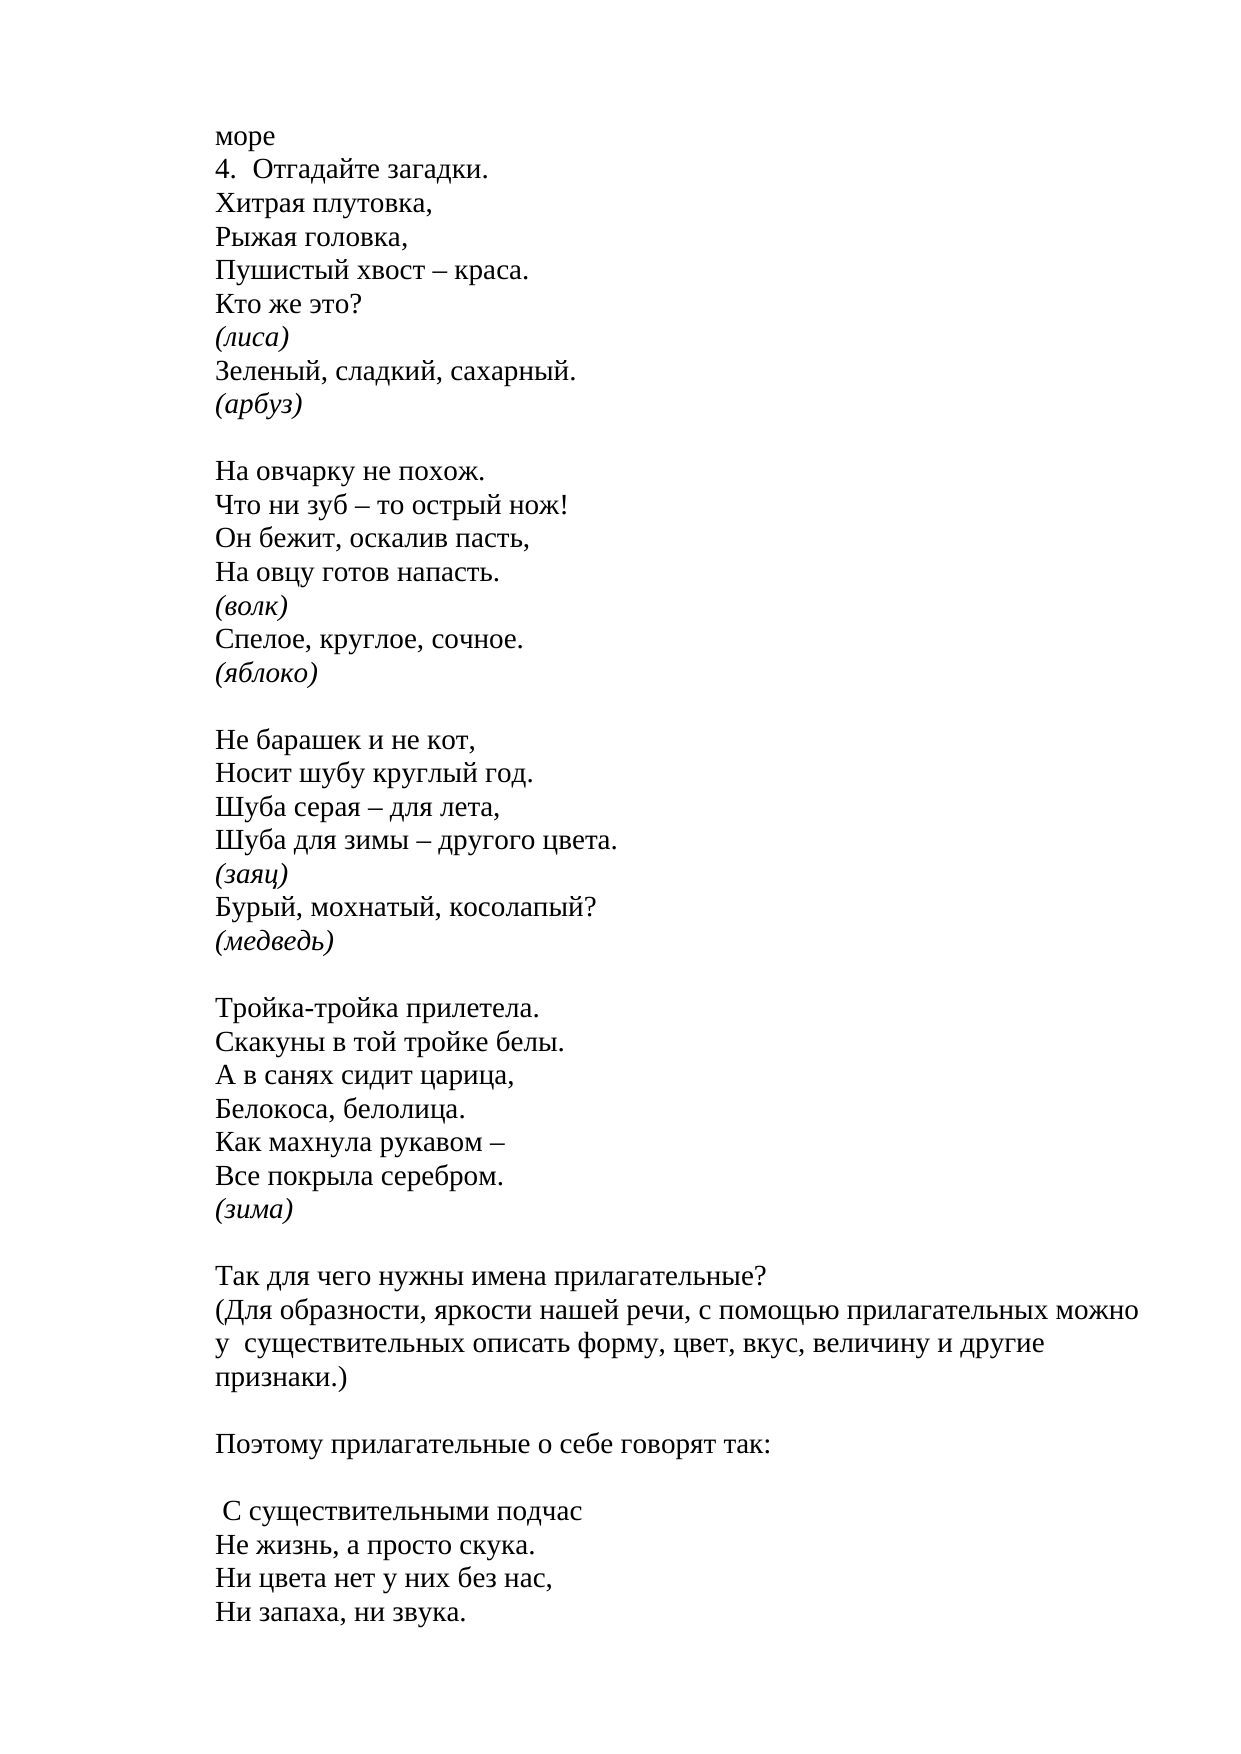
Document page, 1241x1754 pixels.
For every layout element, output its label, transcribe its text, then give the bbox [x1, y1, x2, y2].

text Белокоса, белолица. [215, 1091, 1152, 1124]
text С существительными подчас [215, 1493, 1152, 1527]
text Носит шубу круглый год. [215, 755, 1152, 789]
text Что ни зуб – то острый нож! [215, 487, 1152, 521]
text Бурый, мохнатый, косолапый? [215, 889, 1152, 923]
text Спелое, круглое, сочное. [215, 621, 1152, 655]
text Как махнула рукавом – [215, 1124, 1152, 1158]
text Скакуны в той тройке белы. [215, 1024, 1152, 1057]
text Ни цвета нет у них без нас, [215, 1560, 1152, 1594]
text А в санях сидит царица, [215, 1057, 1152, 1091]
text море [215, 118, 1152, 152]
text Шуба для зимы – другого цвета. [215, 822, 1152, 856]
text (медведь) [215, 923, 1152, 957]
text Он бежит, оскалив пасть, [215, 521, 1152, 554]
text Поэтому прилагательные о себе говорят так: [215, 1426, 1152, 1460]
text Не жизнь, а просто скука. [215, 1527, 1152, 1560]
text Все покрыла серебром. [215, 1158, 1152, 1191]
text Тройка-тройка прилетела. [215, 990, 1152, 1024]
text (зима) [215, 1191, 1152, 1225]
text (заяц) [215, 856, 1152, 889]
text (лиса) [215, 319, 1152, 353]
text (Для образности, яркости нашей речи, с помощью прилагательных можно у существительных описать форму, цвет, вкус, величину и другие признаки.) [215, 1292, 1152, 1393]
list Отгадайте загадки. [215, 152, 1152, 185]
text Зеленый, сладкий, сахарный. [215, 353, 1152, 386]
text Так для чего нужны имена прилагательные? [215, 1258, 1152, 1292]
text Кто же это? [215, 286, 1152, 319]
text (волк) [215, 588, 1152, 621]
text На овцу готов напасть. [215, 554, 1152, 588]
text Рыжая головка, [215, 219, 1152, 252]
text (арбуз) [215, 386, 1152, 420]
text Не барашек и не кот, [215, 722, 1152, 755]
text (яблоко) [215, 655, 1152, 688]
text Ни запаха, ни звука. [215, 1594, 1152, 1627]
text Пушистый хвост – краса. [215, 252, 1152, 286]
text Хитрая плутовка, [215, 185, 1152, 219]
text Шуба серая – для лета, [215, 789, 1152, 822]
text На овчарку не похож. [215, 453, 1152, 487]
